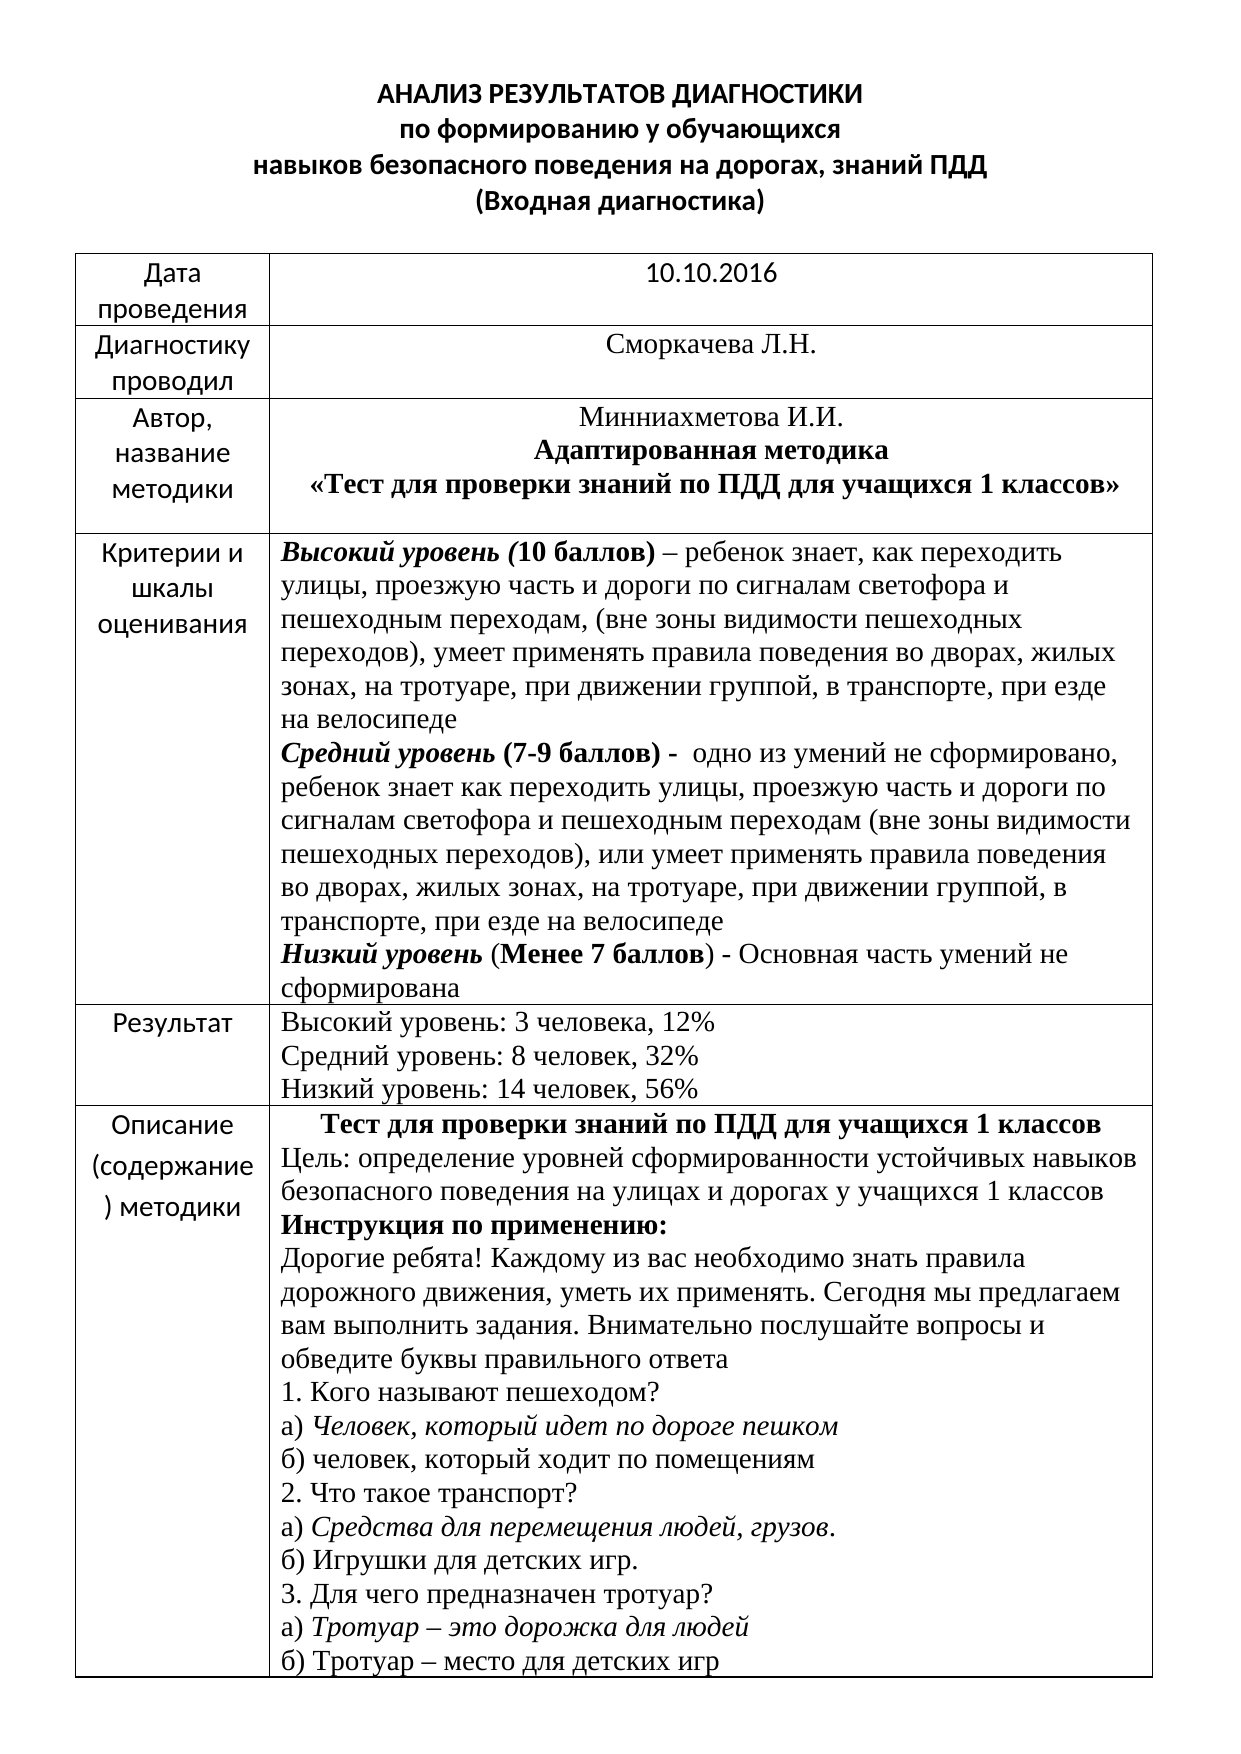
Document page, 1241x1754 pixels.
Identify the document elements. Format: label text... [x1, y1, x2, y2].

table_cell Минниахметова И.И. Адаптированная методика «Тест для проверки знаний по ПДД для учащихся 1 классов» [270, 399, 1152, 533]
table_header 10.10.2016 [270, 254, 1152, 325]
table_header Дата проведения [76, 254, 269, 325]
text АНАЛИЗ РЕЗУЛЬТАТОВ ДИАГНОСТИКИ [75, 75, 1165, 111]
table_cell Высокий уровень (10 баллов) – ребенок знает, как переходить улицы, проезжую часть и дороги по сигналам светофора и пешеходным переходам, (вне зоны видимости пешеходных переходов), умеет применять правила поведения во дворах, жилых зонах, на тротуаре, при движении группой, в транспорте, при езде на велосипеде Средний уровень (7-9 баллов) - одно из умений не сформировано, ребенок знает как переходить улицы, проезжую часть и дороги по сигналам светофора и пешеходным переходам (вне зоны видимости пешеходных переходов), или умеет применять правила поведения во дворах, жилых зонах, на тротуаре, при движении группой, в транспорте, при езде на велосипеде Низкий уровень (Менее 7 баллов) - Основная часть умений не сформирована [270, 534, 1152, 1003]
table_cell Высокий уровень: 3 человека, 12% Средний уровень: 8 человек, 32% Низкий уровень: 14 человек, 56% [270, 1005, 1152, 1105]
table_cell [76, 1106, 269, 1676]
table_cell Сморкачева Л.Н. [270, 326, 1152, 398]
table_cell Критерии и шкалы оценивания [76, 534, 269, 1003]
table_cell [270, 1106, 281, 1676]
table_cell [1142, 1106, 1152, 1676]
text навыков безопасного поведения на дорогах, знаний ПДД [75, 146, 1165, 182]
table_cell Диагностику проводил [76, 326, 269, 398]
table_cell Результат [76, 1005, 269, 1105]
table_cell Автор, название методики [76, 399, 269, 533]
text (Входная диагностика) [75, 182, 1165, 217]
text по формированию у обучающихся [75, 111, 1165, 146]
